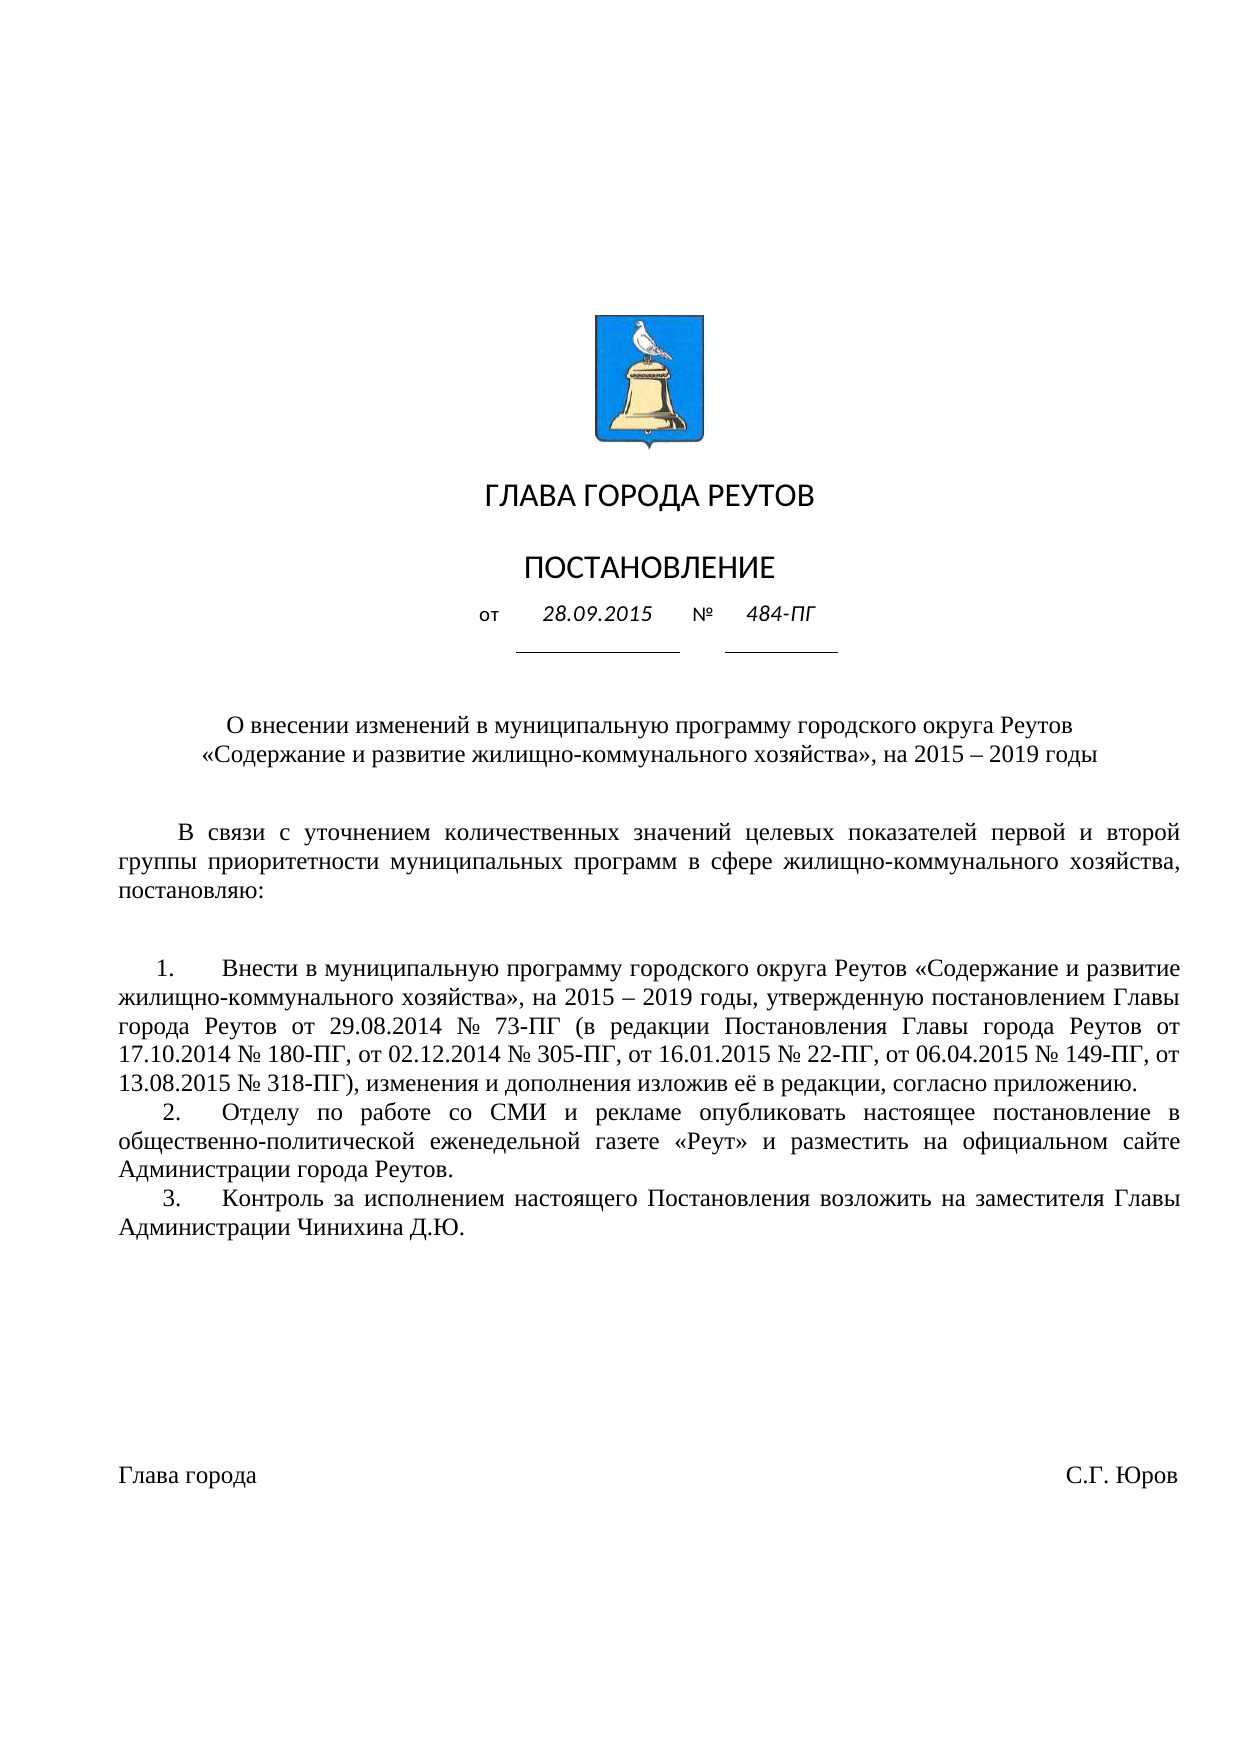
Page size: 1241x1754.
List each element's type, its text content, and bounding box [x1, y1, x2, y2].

text О внесении изменений в муниципальную программу городского округа Реутов [118, 710, 1181, 739]
list Внести в муниципальную программу городского округа Реутов «Содержание и развитие жилищно-коммунального хозяйства», на 2015 – 2019 годы, утвержденную постановлением Главы города Реутов от 29.08.2014 № 73-ПГ (в редакции Постановления Главы города Реутов от 17.10.2014 № 180-ПГ, от 02.12.2014 № 305-ПГ, от 16.01.2015 № 22-ПГ, от 06.04.2015 № 149-ПГ, от 13.08.2015 № 318-ПГ), изменения и дополнения изложив её в редакции, согласно приложению. [118, 953, 1181, 1097]
title В связи с уточнением количественных значений целевых показателей первой и второй группы приоритетности муниципальных программ в сфере жилищно-коммунального хозяйства, постановляю: [118, 817, 1181, 904]
text Глава города С.Г. Юров [118, 1460, 1181, 1489]
picture [595, 315, 705, 450]
table_header 28.09.2015 [516, 599, 680, 652]
table_header 484-ПГ [725, 599, 838, 652]
list Контроль за исполнением настоящего Постановления возложить на заместителя Главы Администрации Чинихина Д.Ю. [118, 1183, 1181, 1241]
table_header № [680, 599, 725, 652]
text «Содержание и развитие жилищно-коммунального хозяйства», на 2015 – 2019 годы [118, 739, 1181, 768]
list Отделу по работе со СМИ и рекламе опубликовать настоящее постановление в общественно-политической еженедельной газете «Реут» и разместить на официальном сайте Администрации города Реутов. [118, 1097, 1181, 1183]
text ГЛАВА ГОРОДА РЕУТОВ [118, 474, 1181, 515]
table_header от [462, 599, 516, 652]
text ПОСТАНОВЛЕНИЕ [118, 546, 1181, 587]
